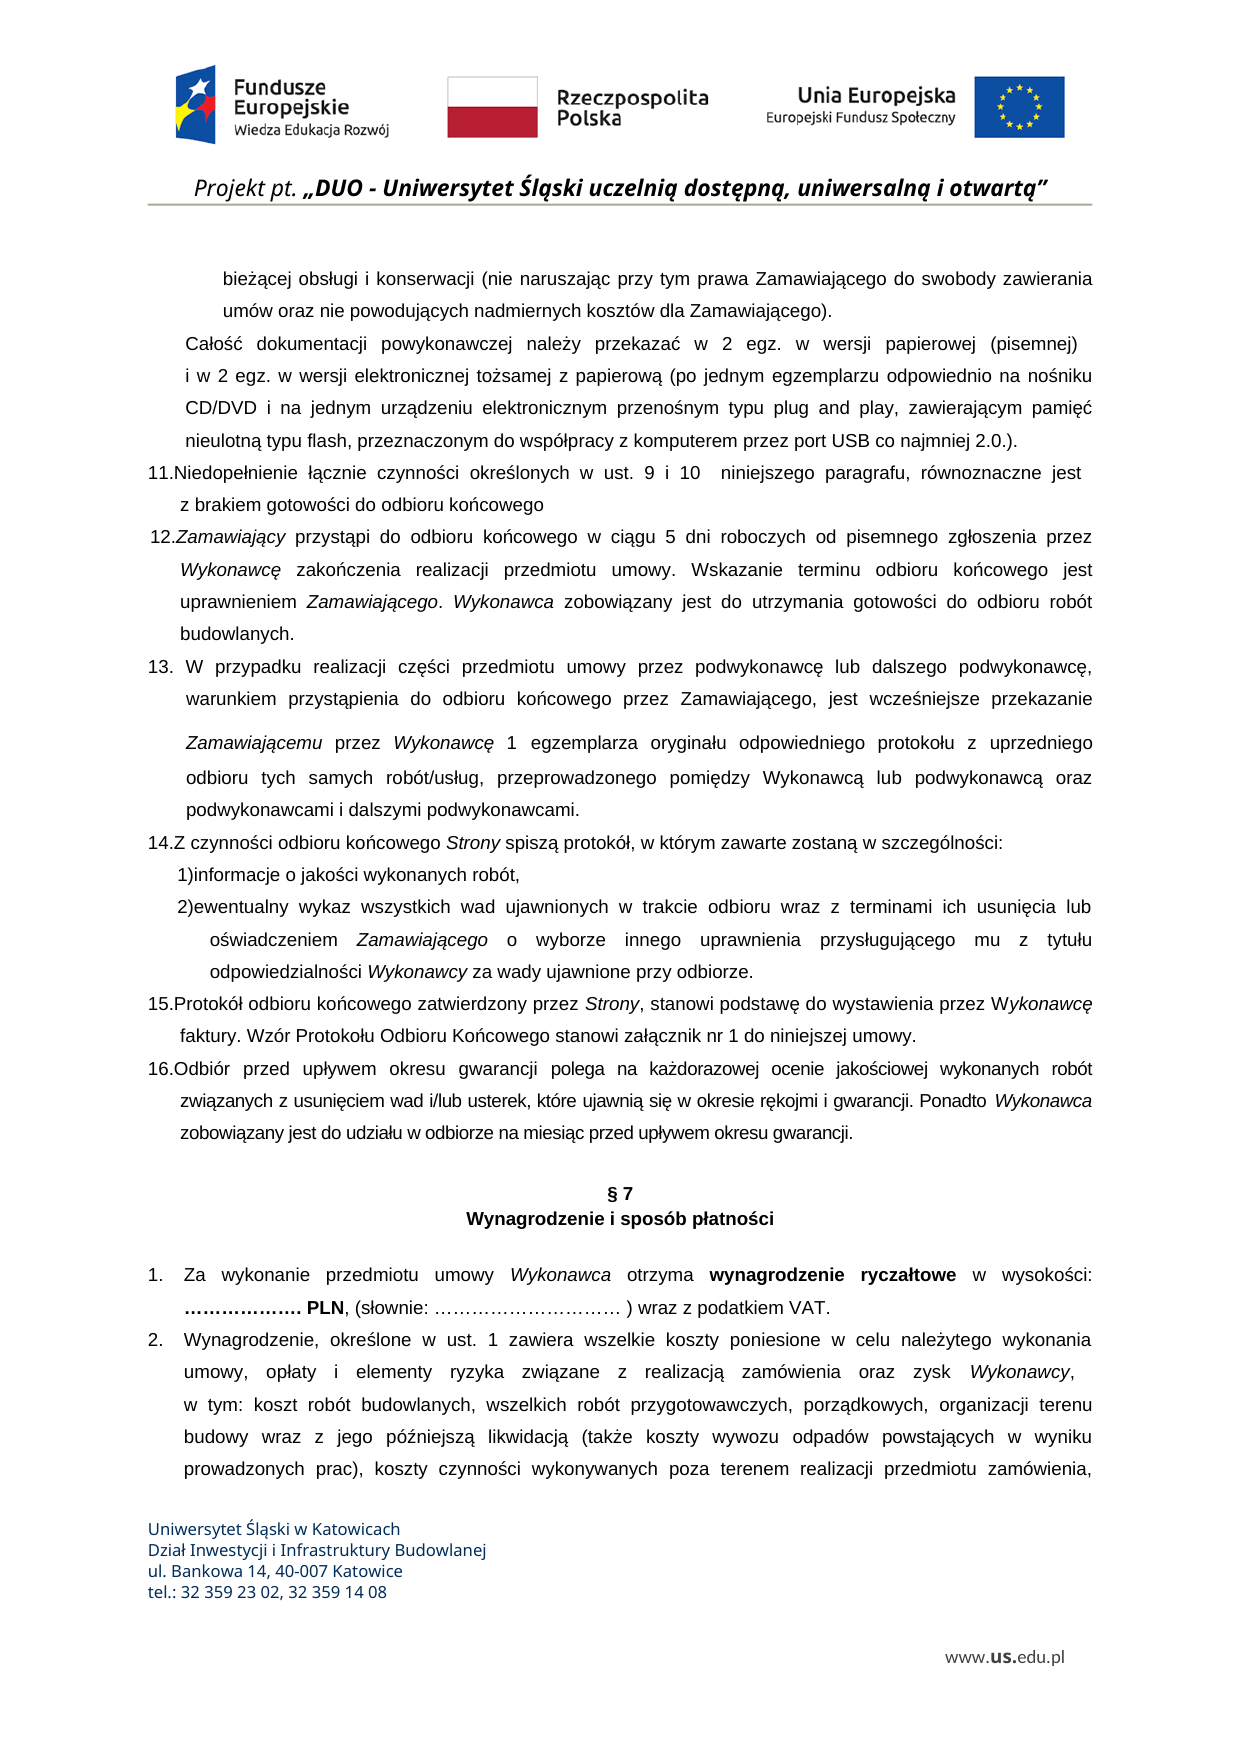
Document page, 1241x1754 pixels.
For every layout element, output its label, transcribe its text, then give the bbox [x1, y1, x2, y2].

list Za wykonanie przedmiotu umowy Wykonawca otrzyma wynagrodzenie ryczałtowe w wysokości: ………………. PLN, (słownie: ………………………… ) wraz z podatkiem VAT. [148, 1264, 1093, 1318]
text Wynagrodzenie i sposób płatności [148, 1207, 1093, 1229]
list Protokół odbioru końcowego zatwierdzony przez Strony, stanowi podstawę do wystawienia przez Wykonawcę faktury. Wzór Protokołu Odbioru Końcowego stanowi załącznik nr 1 do niniejszej umowy. [148, 993, 1093, 1047]
list W przypadku realizacji części przedmiotu umowy przez podwykonawcę lub dalszego podwykonawcę, warunkiem przystąpienia do odbioru końcowego przez Zamawiającego, jest wcześniejsze przekazanie Zamawiającemu przez Wykonawcę 1 egzemplarza oryginału odpowiedniego protokołu z uprzedniego odbioru tych samych robót/usług, przeprowadzonego pomiędzy Wykonawcą lub podwykonawcą oraz podwykonawcami i dalszymi podwykonawcami. [148, 656, 1093, 821]
list Niedopełnienie łącznie czynności określonych w ust. 9 i 10 niniejszego paragrafu, równoznaczne jest z brakiem gotowości do odbioru końcowego [148, 462, 1093, 516]
list Odbiór przed upływem okresu gwarancji polega na każdorazowej ocenie jakościowej wykonanych robót związanych z usunięciem wad i/lub usterek, które ujawnią się w okresie rękojmi i gwarancji. Ponadto Wykonawca zobowiązany jest do udziału w odbiorze na miesiąc przed upływem okresu gwarancji. [148, 1058, 1093, 1144]
list Z czynności odbioru końcowego Strony spiszą protokół, w którym zawarte zostaną w szczególności: [148, 832, 1093, 853]
list Zamawiający przystąpi do odbioru końcowego w ciągu 5 dni roboczych od pisemnego zgłoszenia przez Wykonawcę zakończenia realizacji przedmiotu umowy. Wskazanie terminu odbioru końcowego jest uprawnieniem Zamawiającego. Wykonawca zobowiązany jest do utrzymania gotowości do odbioru robót budowlanych. [150, 526, 1093, 645]
text § 7 [148, 1182, 1093, 1204]
list ewentualny wykaz wszystkich wad ujawnionych w trakcie odbioru wraz z terminami ich usunięcia lub oświadczeniem Zamawiającego o wyborze innego uprawnienia przysługującego mu z tytułu odpowiedzialności Wykonawcy za wady ujawnione przy odbiorze. [177, 896, 1093, 982]
list informacje o jakości wykonanych robót, [177, 864, 1093, 885]
text Całość dokumentacji powykonawczej należy przekazać w 2 egz. w wersji papierowej (pisemnej) i w 2 egz. w wersji elektronicznej tożsamej z papierową (po jednym egzemplarzu odpowiednio na nośniku CD/DVD i na jednym urządzeniu elektronicznym przenośnym typu plug and play, zawierającym pamięć nieulotną typu flash, przeznaczonym do współpracy z komputerem przez port USB co najmniej 2.0.). [185, 333, 1093, 451]
picture [147, 35, 1093, 173]
